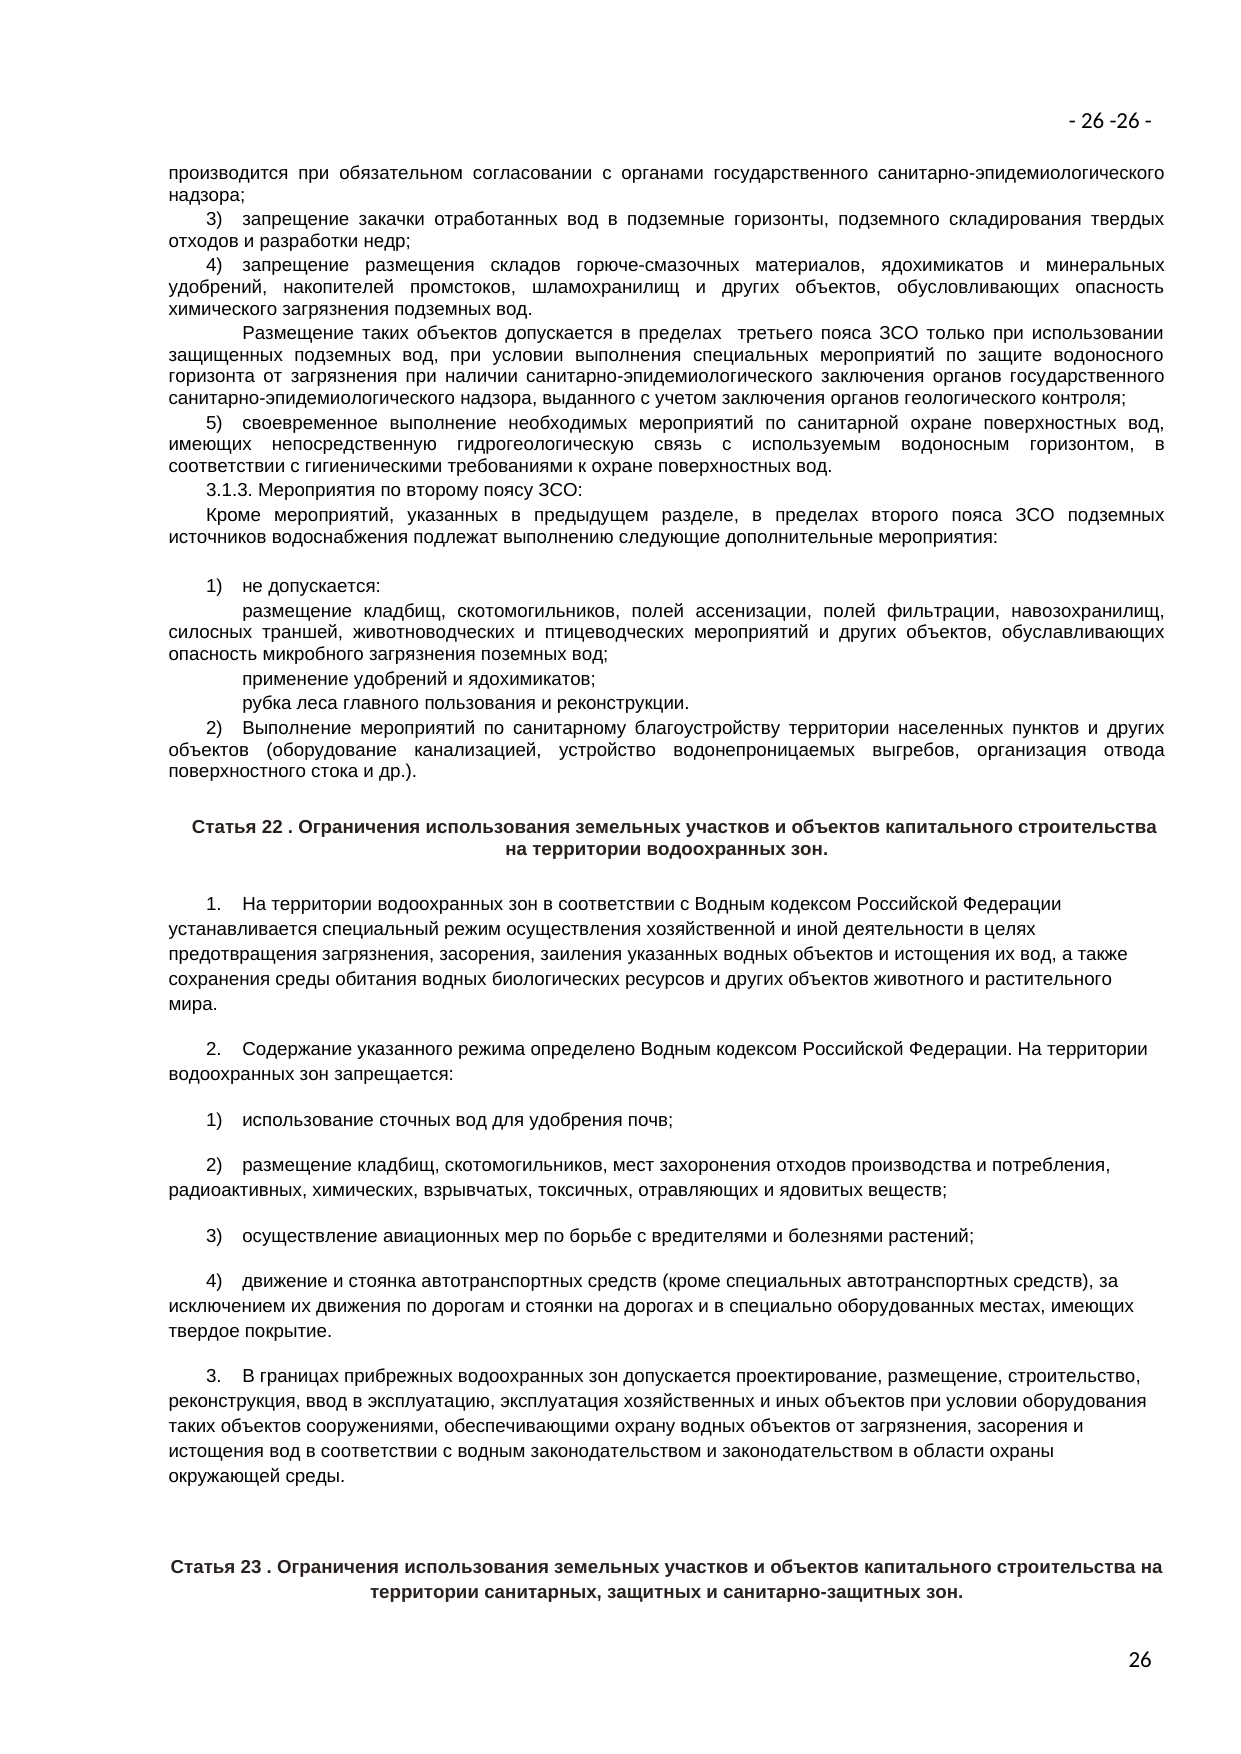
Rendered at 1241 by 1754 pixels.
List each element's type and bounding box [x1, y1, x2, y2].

table_header [163, 159, 1137, 1627]
